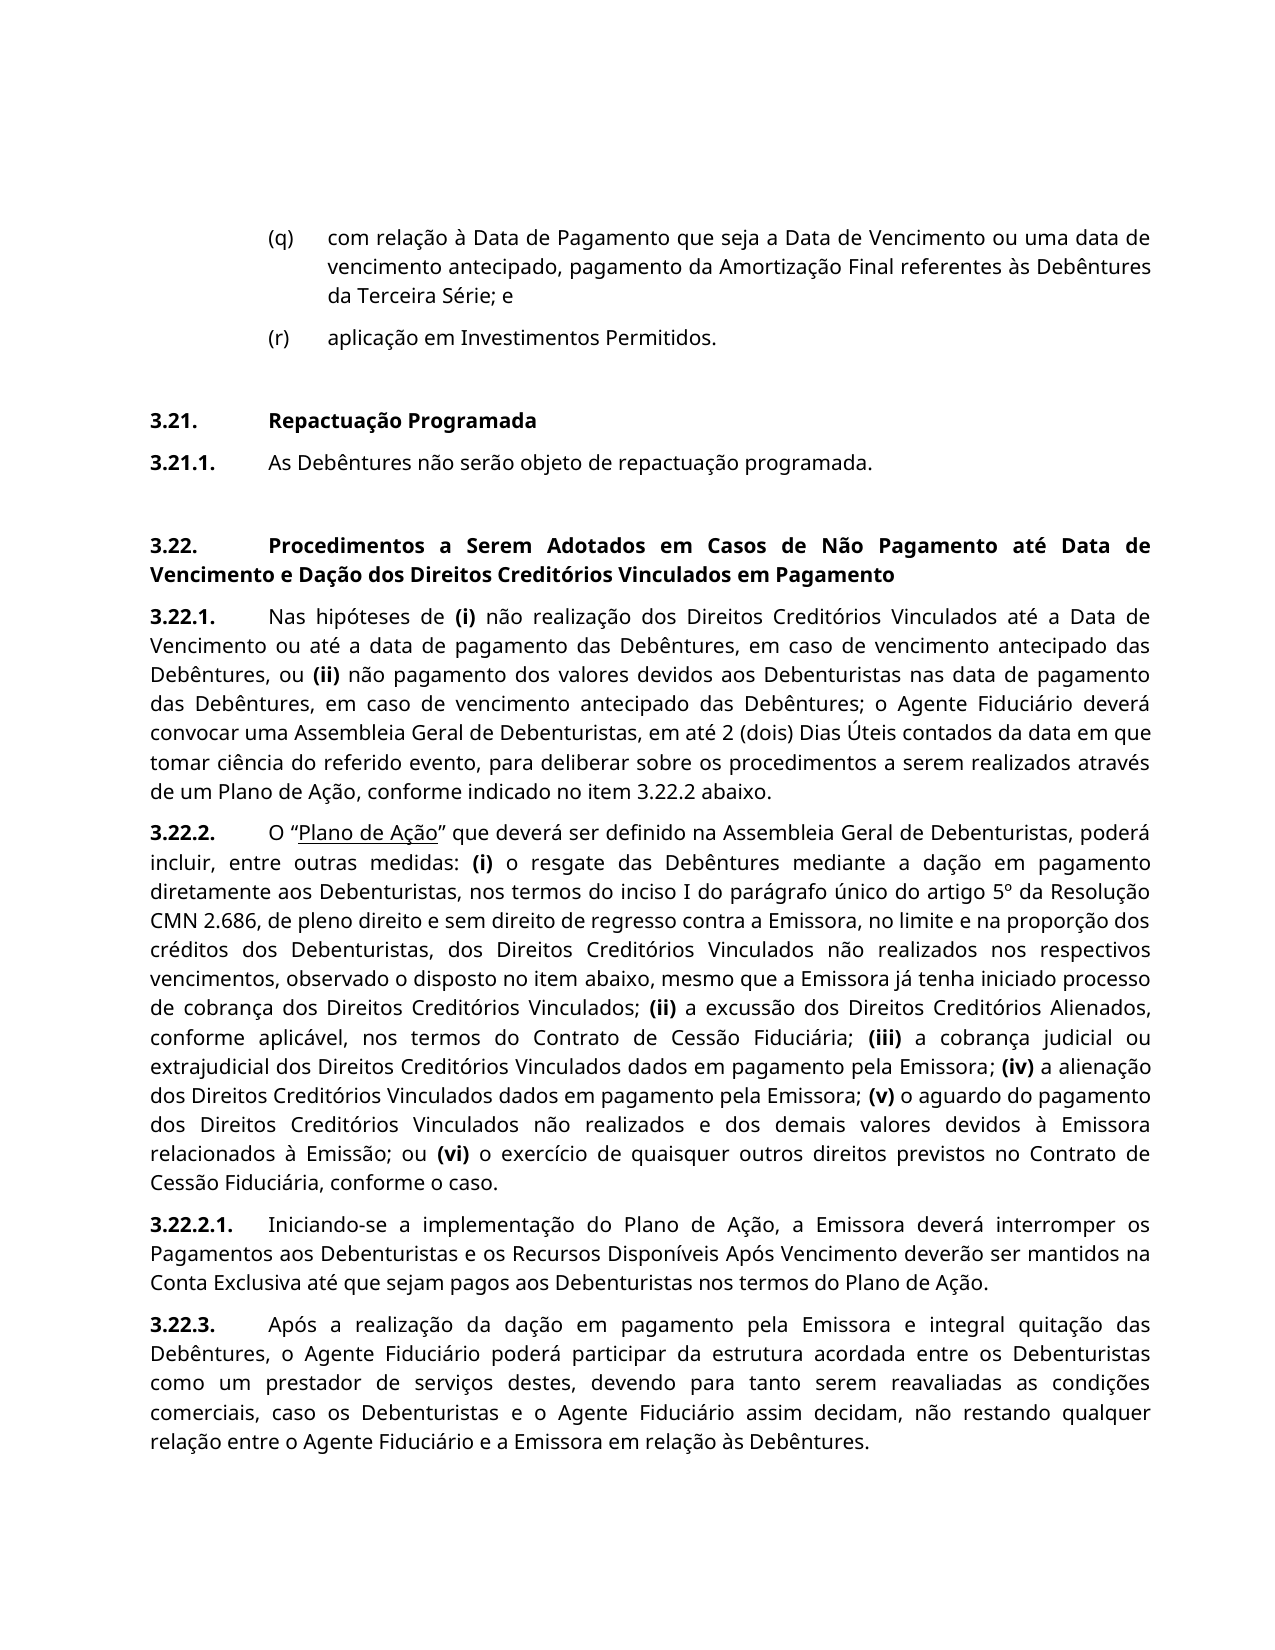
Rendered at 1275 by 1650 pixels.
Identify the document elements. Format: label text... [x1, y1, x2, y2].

list Iniciando-se a implementação do Plano de Ação, a Emissora deverá interromper os Pagamentos aos Debenturistas e os Recursos Disponíveis Após Vencimento deverão ser mantidos na Conta Exclusiva até que sejam pagos aos Debenturistas nos termos do Plano de Ação. [150, 1209, 1152, 1297]
list Procedimentos a Serem Adotados em Casos de Não Pagamento até Data de Vencimento e Dação dos Direitos Creditórios Vinculados em Pagamento [150, 530, 1152, 588]
list Após a realização da dação em pagamento pela Emissora e integral quitação das Debêntures, o Agente Fiduciário poderá participar da estrutura acordada entre os Debenturistas como um prestador de serviços destes, devendo para tanto serem reavaliadas as condições comerciais, caso os Debenturistas e o Agente Fiduciário assim decidam, não restando qualquer relação entre o Agente Fiduciário e a Emissora em relação às Debêntures. [150, 1309, 1152, 1455]
list com relação à Data de Pagamento que seja a Data de Vencimento ou uma data de vencimento antecipado, pagamento da Amortização Final referentes às Debêntures da Terceira Série; e [268, 222, 1152, 309]
list Repactuação Programada [150, 405, 1152, 434]
list Nas hipóteses de (i) não realização dos Direitos Creditórios Vinculados até a Data de Vencimento ou até a data de pagamento das Debêntures, em caso de vencimento antecipado das Debêntures, ou (ii) não pagamento dos valores devidos aos Debenturistas nas data de pagamento das Debêntures, em caso de vencimento antecipado das Debêntures; o Agente Fiduciário deverá convocar uma Assembleia Geral de Debenturistas, em até 2 (dois) Dias Úteis contados da data em que tomar ciência do referido evento, para deliberar sobre os procedimentos a serem realizados através de um Plano de Ação, conforme indicado no item 3.22.2 abaixo. [150, 601, 1152, 805]
list O “Plano de Ação” que deverá ser definido na Assembleia Geral de Debenturistas, poderá incluir, entre outras medidas: (i) o resgate das Debêntures mediante a dação em pagamento diretamente aos Debenturistas, nos termos do inciso I do parágrafo único do artigo 5º da Resolução CMN 2.686, de pleno direito e sem direito de regresso contra a Emissora, no limite e na proporção dos créditos dos Debenturistas, dos Direitos Creditórios Vinculados não realizados nos respectivos vencimentos, observado o disposto no item 3.22.4 abaixo, mesmo que a Emissora já tenha iniciado processo de cobrança dos Direitos Creditórios Vinculados; (ii) a excussão dos Direitos Creditórios Alienados, conforme aplicável, nos termos do Contrato de Cessão Fiduciária; (iii) a cobrança judicial ou extrajudicial dos Direitos Creditórios Vinculados dados em pagamento pela Emissora; (iv) a alienação dos Direitos Creditórios Vinculados dados em pagamento pela Emissora; (v) o aguardo do pagamento dos Direitos Creditórios Vinculados não realizados e dos demais valores devidos à Emissora relacionados à Emissão; ou (vi) o exercício de quaisquer outros direitos previstos no Contrato de Cessão Fiduciária, conforme o caso. [150, 817, 1152, 1197]
list aplicação em Investimentos Permitidos. [268, 322, 1152, 351]
list As Debêntures não serão objeto de repactuação programada. [150, 447, 1152, 476]
